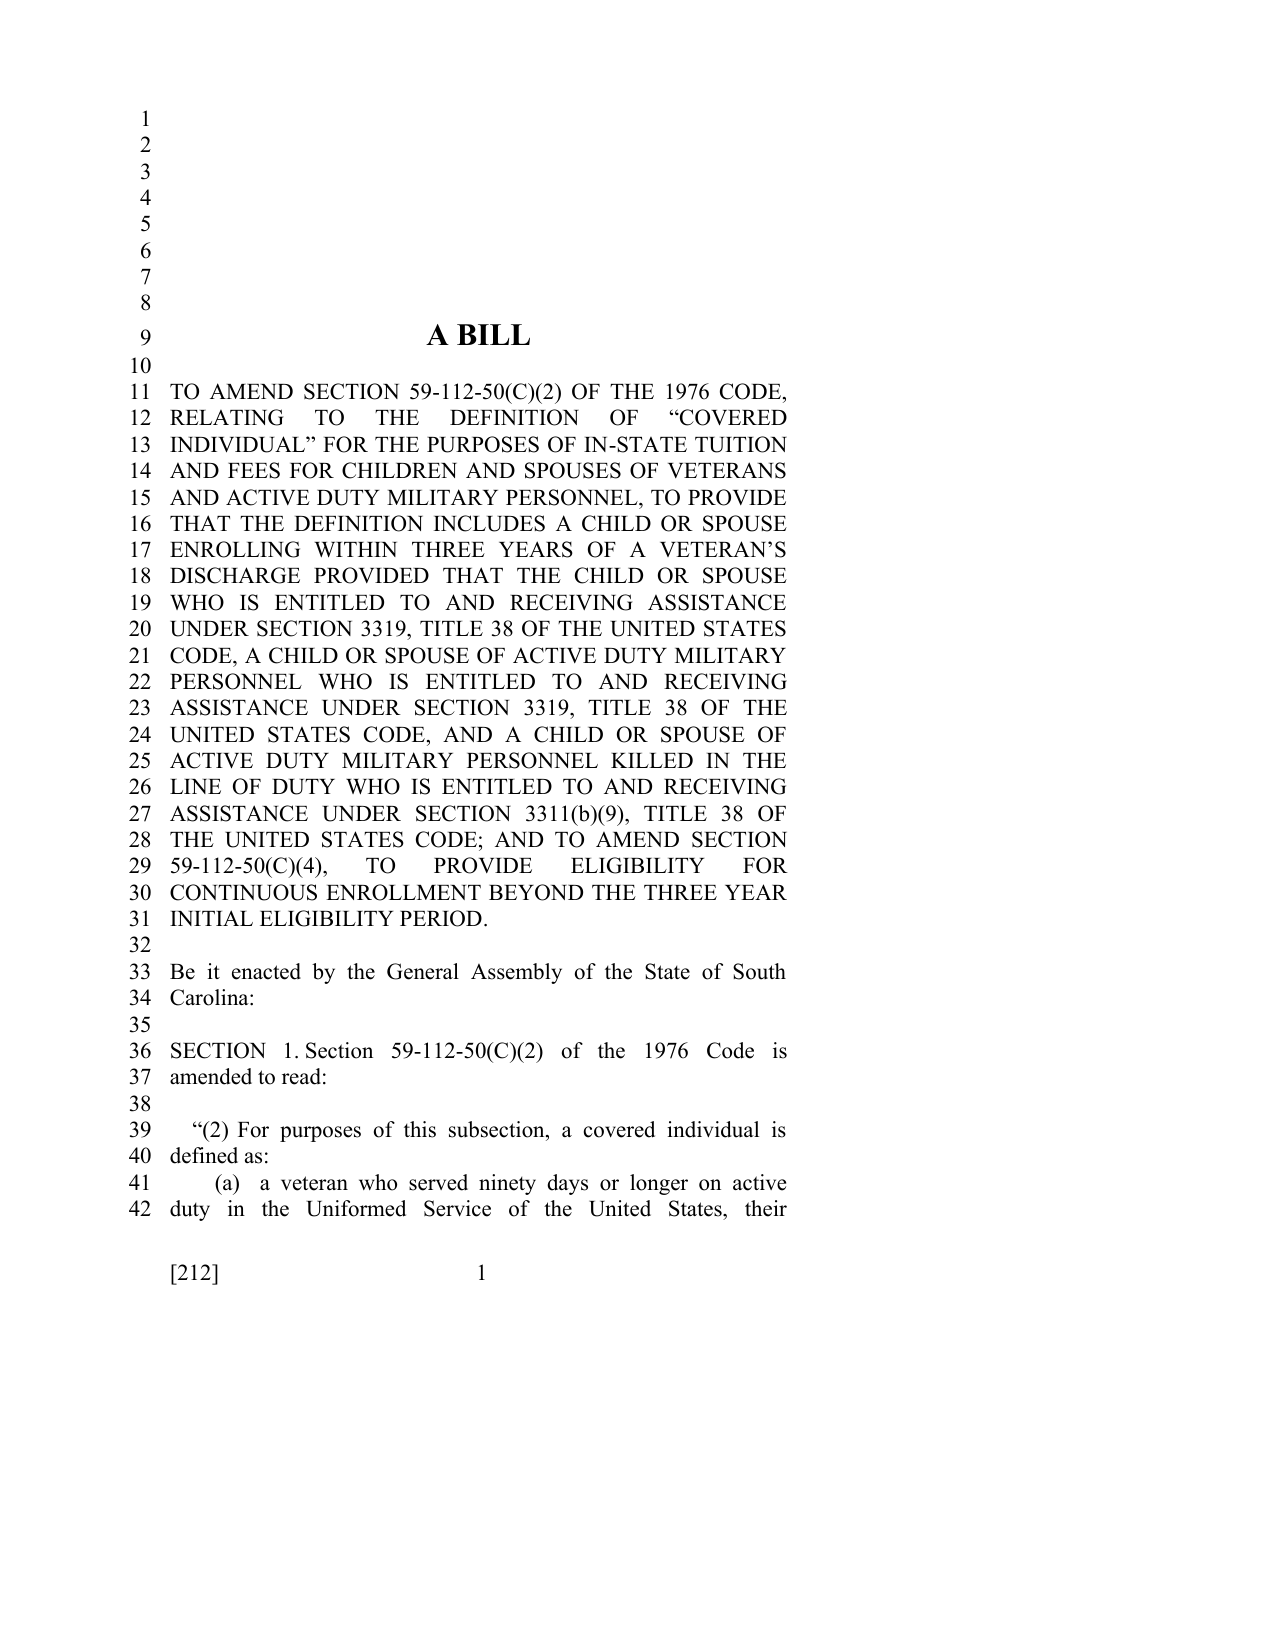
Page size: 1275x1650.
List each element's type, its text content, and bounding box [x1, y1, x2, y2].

text “(2) For purposes of this subsection, a covered individual is defined as: [169, 1116, 787, 1169]
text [169, 1169, 787, 1221]
text A BILL [169, 316, 787, 352]
text Be it enacted by the General Assembly of the State of South Carolina: [169, 958, 787, 1011]
text SECTION 1. Section 59-112-50(C)(2) of the 1976 Code is amended to read: [169, 1037, 787, 1090]
text TO AMEND SECTION 59-112-50(C)(2) OF THE 1976 CODE, RELATING TO THE DEFINITION OF “COVERED INDIVIDUAL” FOR THE PURPOSES OF IN-STATE TUITION AND FEES FOR CHILDREN AND SPOUSES OF VETERANS AND ACTIVE DUTY MILITARY PERSONNEL, TO PROVIDE THAT THE DEFINITION INCLUDES A CHILD OR SPOUSE ENROLLING WITHIN THREE YEARS OF A VETERAN’S DISCHARGE PROVIDED THAT THE CHILD OR SPOUSE WHO IS ENTITLED TO AND RECEIVING ASSISTANCE UNDER SECTION 3319, TITLE 38 OF THE UNITED STATES CODE, A CHILD OR SPOUSE OF ACTIVE DUTY MILITARY PERSONNEL WHO IS ENTITLED TO AND RECEIVING ASSISTANCE UNDER SECTION 3319, TITLE 38 OF THE UNITED STATES CODE, AND A CHILD OR SPOUSE OF ACTIVE DUTY MILITARY PERSONNEL KILLED IN THE LINE OF DUTY WHO IS ENTITLED TO AND RECEIVING ASSISTANCE UNDER SECTION 3311(b)(9), TITLE 38 OF THE UNITED STATES CODE; AND TO AMEND SECTION 59-112-50(C)(4), TO PROVIDE ELIGIBILITY FOR CONTINUOUS ENROLLMENT BEYOND THE THREE YEAR INITIAL ELIGIBILITY PERIOD. [169, 378, 787, 932]
